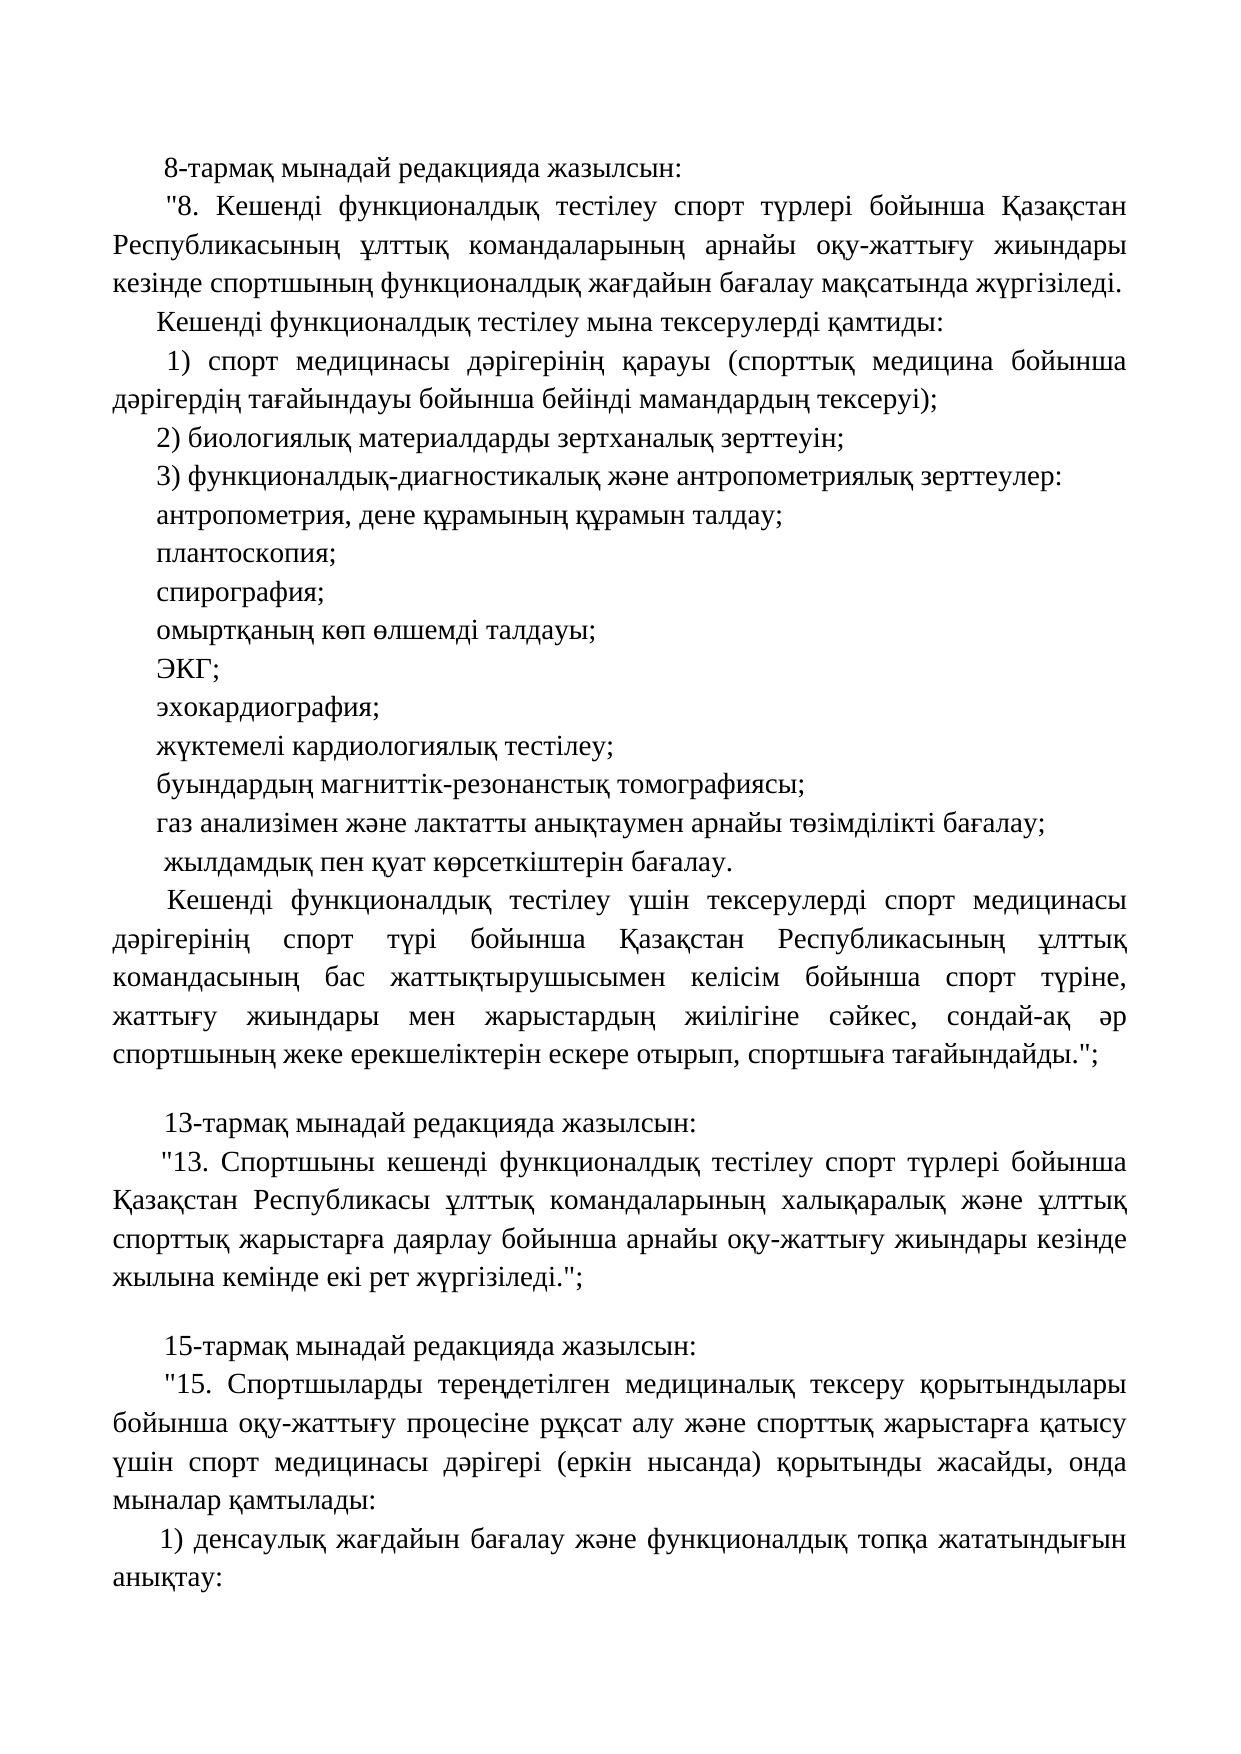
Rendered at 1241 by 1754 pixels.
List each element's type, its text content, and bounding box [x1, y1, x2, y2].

text 1) спорт медицинасы дәрігерінің қарауы (спорттық медицина бойынша дәрігердің тағайындауы бойынша бейінді мамандардың тексеруі); [112, 343, 1128, 415]
text 13-тармақ мынадай редакцияда жазылсын: [112, 1105, 1128, 1139]
text антропометрия, дене құрамының құрамын талдау; [112, 497, 1128, 530]
text жүктемелі кардиологиялық тестілеу; [112, 728, 1128, 762]
text "15. Спортшыларды тереңдетілген медициналық тексеру қорытындылары бойынша оқу-жаттығу процесіне рұқсат алу және спорттық жарыстарға қатысу үшін спорт медицинасы дәрігері (еркін нысанда) қорытынды жасайды, онда мыналар қамтылады: [112, 1367, 1128, 1516]
text 3) функционалдық-диагностикалық және антропометриялық зерттеулер: [112, 458, 1128, 492]
text омыртқаның көп өлшемді талдауы; [112, 612, 1128, 646]
text газ анализімен және лактатты анықтаумен арнайы төзімділікті бағалау; [112, 805, 1128, 839]
text "13. Спортшыны кешенді функционалдық тестілеу спорт түрлері бойынша Қазақстан Республикасы ұлттық командаларының халықаралық және ұлттық спорттық жарыстарға даярлау бойынша арнайы оқу-жаттығу жиындары кезінде жылына кемінде екі рет жүргізіледі."; [112, 1144, 1128, 1293]
text "8. Кешенді функционалдық тестілеу спорт түрлері бойынша Қазақстан Республикасының ұлттық командаларының арнайы оқу-жаттығу жиындары кезінде спортшының функционалдық жағдайын бағалау мақсатында жүргізіледі. [112, 188, 1128, 299]
text спирография; [112, 574, 1128, 607]
text буындардың магниттік-резонанстық томографиясы; [112, 767, 1128, 800]
text эхокардиография; [112, 689, 1128, 723]
text плантоскопия; [112, 535, 1128, 569]
text 2) биологиялық материалдарды зертханалық зерттеуін; [112, 420, 1128, 453]
text жылдамдық пен қуат көрсеткіштерін бағалау. [112, 844, 1128, 877]
text 8-тармақ мынадай редакцияда жазылсын: [112, 150, 1128, 183]
text Кешенді функционалдық тестілеу үшін тексерулерді спорт медицинасы дәрігерінің спорт түрі бойынша Қазақстан Республикасының ұлттық командасының бас жаттықтырушысымен келісім бойынша спорт түріне, жаттығу жиындары мен жарыстардың жиілігіне сәйкес, сондай-ақ әр спортшының жеке ерекшеліктерін ескере отырып, спортшыға тағайындайды."; [112, 882, 1128, 1070]
text ЭКГ; [112, 651, 1128, 684]
text Кешенді функционалдық тестілеу мына тексерулерді қамтиды: [112, 304, 1128, 338]
text 1) денсаулық жағдайын бағалау және функционалдық топқа жататындығын анықтау: [112, 1521, 1128, 1593]
text 15-тармақ мынадай редакцияда жазылсын: [112, 1328, 1128, 1362]
